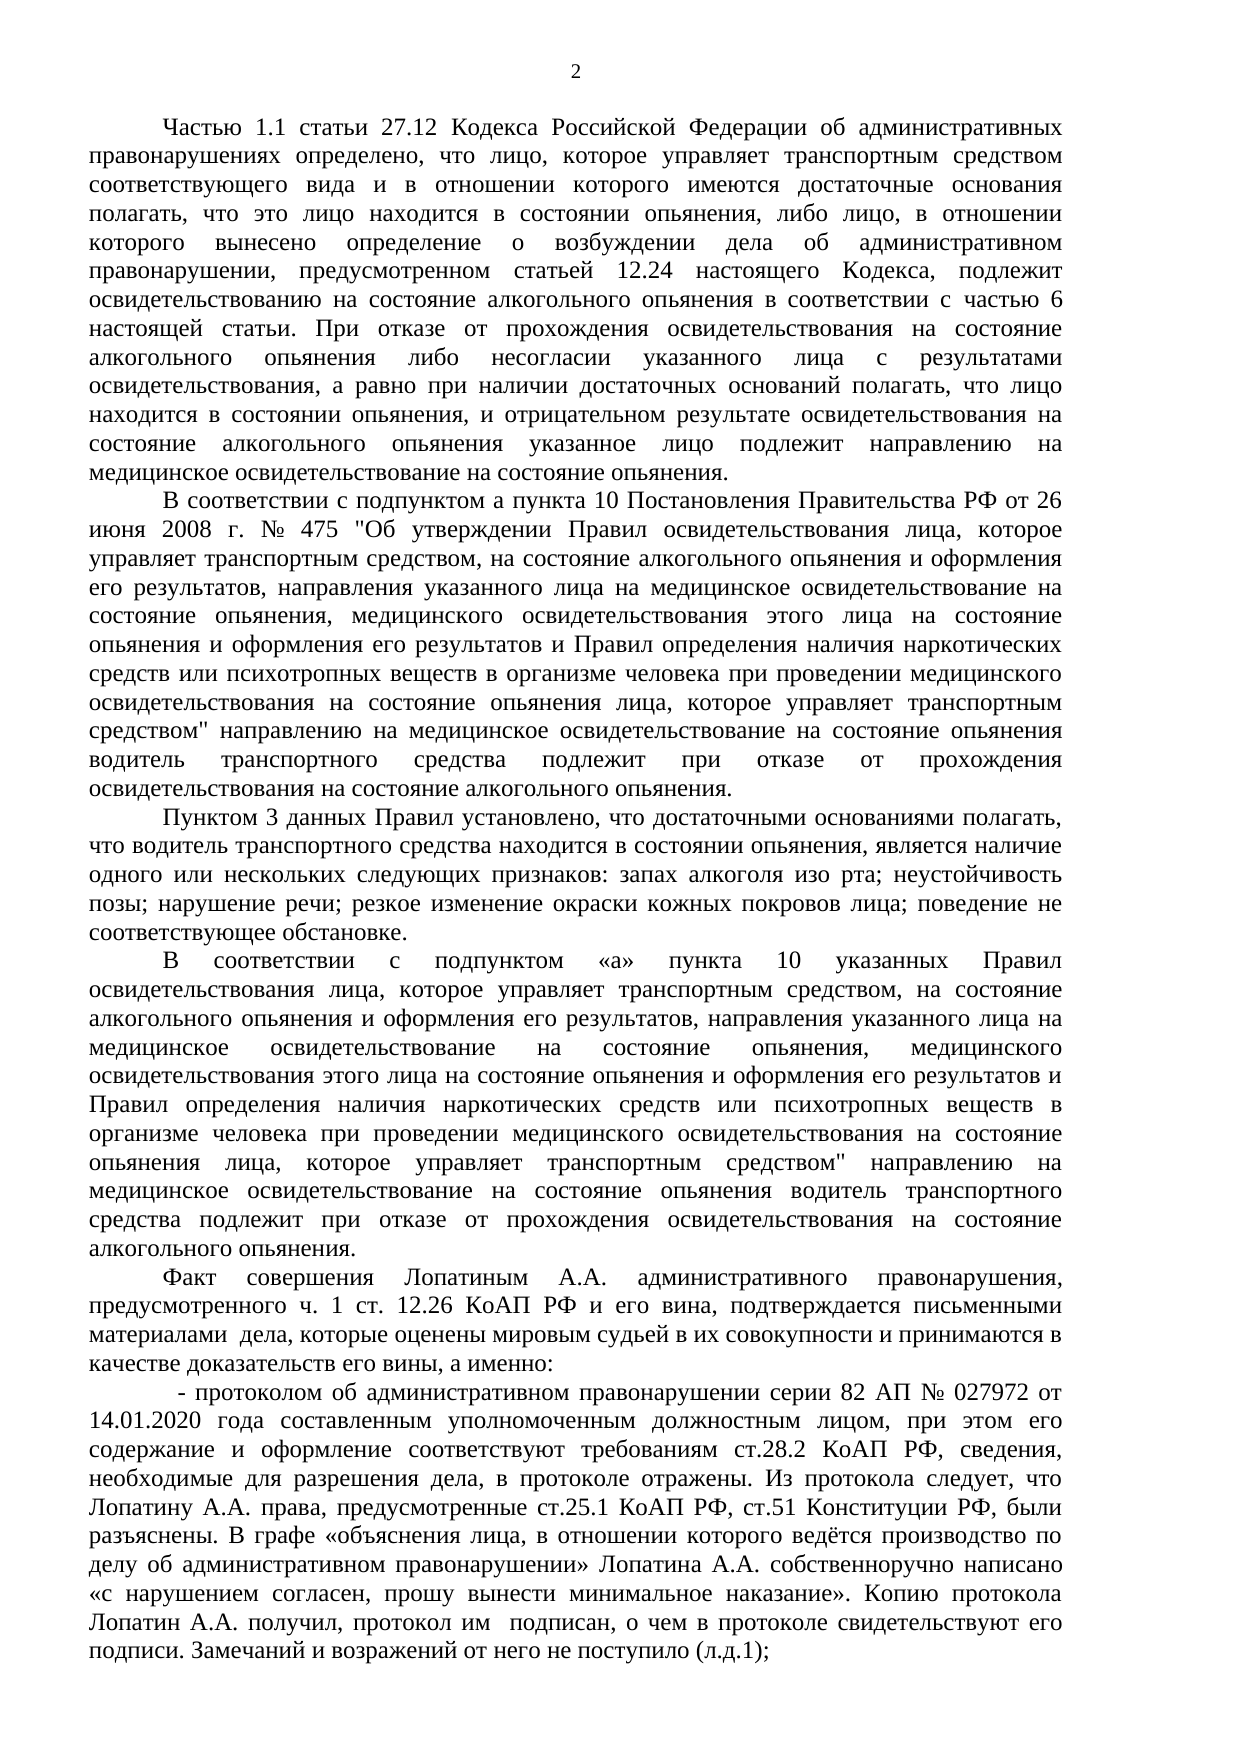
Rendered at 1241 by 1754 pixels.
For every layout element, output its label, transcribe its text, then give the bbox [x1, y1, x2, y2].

text Пунктом 3 данных Правил установлено, что достаточными основаниями полагать, что водитель транспортного средства находится в состоянии опьянения, является наличие одного или нескольких следующих признаков: запах алкоголя изо рта; неустойчивость позы; нарушение речи; резкое изменение окраски кожных покровов лица; поведение не соответствующее обстановке. [89, 802, 1063, 946]
text - протоколом об административном правонарушении серии 82 АП № 027972 от 14.01.2020 года составленным уполномоченным должностным лицом, при этом его содержание и оформление соответствуют требованиям ст.28.2 КоАП РФ, сведения, необходимые для разрешения дела, в протоколе отражены. Из протокола следует, что Лопатину А.А. права, предусмотренные ст.25.1 КоАП РФ, ст.51 Конституции РФ, были разъяснены. В графе «объяснения лица, в отношении которого ведётся производство по делу об административном правонарушении» Лопатина А.А. собственноручно написано «с нарушением согласен, прошу вынести минимальное наказание». Копию протокола Лопатин А.А. получил, протокол им подписан, о чем в протоколе свидетельствуют его подписи. Замечаний и возражений от него не поступило (л.д.1); [89, 1377, 1063, 1664]
text В соответствии с подпунктом «а» пункта 10 указанных Правил освидетельствования лица, которое управляет транспортным средством, на состояние алкогольного опьянения и оформления его результатов, направления указанного лица на медицинское освидетельствование на состояние опьянения, медицинского освидетельствования этого лица на состояние опьянения и оформления его результатов и Правил определения наличия наркотических средств или психотропных веществ в организме человека при проведении медицинского освидетельствования на состояние опьянения лица, которое управляет транспортным средством" направлению на медицинское освидетельствование на состояние опьянения водитель транспортного средства подлежит при отказе от прохождения освидетельствования на состояние алкогольного опьянения. [89, 946, 1063, 1262]
text В соответствии с подпунктом а пункта 10 Постановления Правительства РФ от 26 июня 2008 г. № 475 "Об утверждении Правил освидетельствования лица, которое управляет транспортным средством, на состояние алкогольного опьянения и оформления его результатов, направления указанного лица на медицинское освидетельствование на состояние опьянения, медицинского освидетельствования этого лица на состояние опьянения и оформления его результатов и Правил определения наличия наркотических средств или психотропных веществ в организме человека при проведении медицинского освидетельствования на состояние опьянения лица, которое управляет транспортным средством" направлению на медицинское освидетельствование на состояние опьянения водитель транспортного средства подлежит при отказе от прохождения освидетельствования на состояние алкогольного опьянения. [89, 486, 1063, 802]
text Факт совершения Лопатиным А.А. административного правонарушения, предусмотренного ч. 1 ст. 12.26 КоАП РФ и его вина, подтверждается письменными материалами дела, которые оценены мировым судьей в их совокупности и принимаются в качестве доказательств его вины, а именно: [89, 1262, 1063, 1377]
text Частью 1.1 статьи 27.12 Кодекса Российской Федерации об административных правонарушениях определено, что лицо, которое управляет транспортным средством соответствующего вида и в отношении которого имеются достаточные основания полагать, что это лицо находится в состоянии опьянения, либо лицо, в отношении которого вынесено определение о возбуждении дела об административном правонарушении, предусмотренном статьей 12.24 настоящего Кодекса, подлежит освидетельствованию на состояние алкогольного опьянения в соответствии с частью 6 настоящей статьи. При отказе от прохождения освидетельствования на состояние алкогольного опьянения либо несогласии указанного лица с результатами освидетельствования, а равно при наличии достаточных оснований полагать, что лицо находится в состоянии опьянения, и отрицательном результате освидетельствования на состояние алкогольного опьянения указанное лицо подлежит направлению на медицинское освидетельствование на состояние опьянения. [89, 112, 1063, 486]
